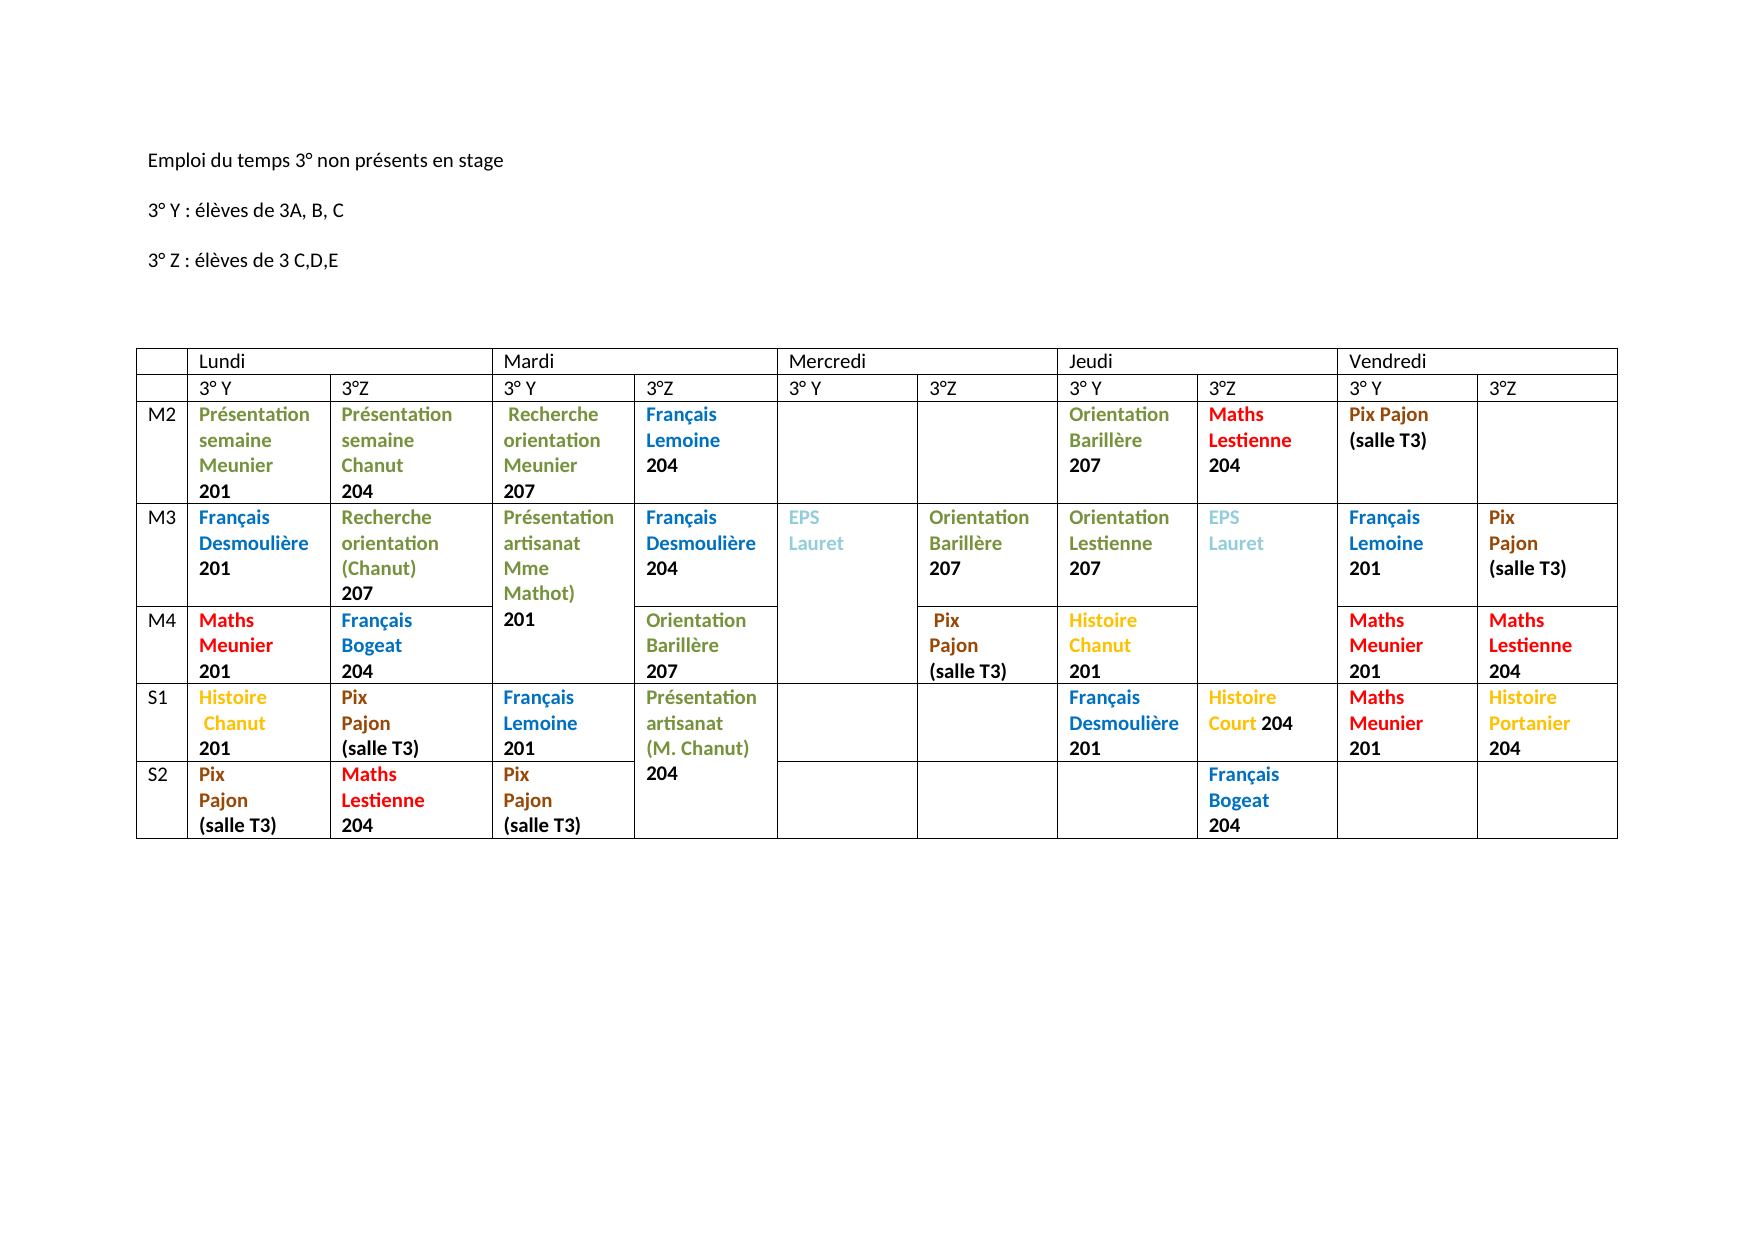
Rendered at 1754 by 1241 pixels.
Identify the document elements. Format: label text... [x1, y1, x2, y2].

table_header Lundi [188, 349, 492, 374]
table_cell Pix Pajon (salle T3) [331, 684, 492, 761]
table_cell Maths Lestienne 204 [331, 762, 492, 838]
table_cell Pix Pajon (salle T3) [1478, 504, 1617, 606]
table_cell [1338, 762, 1477, 838]
table_cell Présentation semaine Chanut 204 [331, 402, 492, 503]
table_cell [1478, 402, 1617, 503]
text 3° Z : élèves de 3 C,D,E [148, 248, 1606, 273]
table_cell Maths Lestienne 204 [1198, 402, 1337, 503]
table_cell Maths Meunier 201 [188, 607, 330, 683]
table_cell Pix Pajon (salle T3) [1338, 402, 1477, 503]
table_cell Maths Meunier 201 [1338, 607, 1477, 683]
table_cell Histoire Portanier 204 [1478, 684, 1617, 761]
table_cell Histoire Chanut 201 [1058, 607, 1197, 683]
table_cell EPS Lauret [1198, 504, 1337, 683]
table_cell S1 [137, 684, 187, 761]
table_cell 3°Z [918, 375, 1057, 401]
table_cell Français Desmoulière 201 [188, 504, 330, 606]
table_cell Maths Meunier 201 [1338, 684, 1477, 761]
table_cell [137, 375, 187, 401]
table_cell Maths Lestienne 204 [1478, 607, 1617, 683]
table_cell Présentation semaine Meunier 201 [188, 402, 330, 503]
table_cell [778, 684, 917, 761]
table_cell M4 [137, 607, 187, 683]
table_cell EPS Lauret [778, 504, 917, 683]
table_cell S2 [137, 762, 187, 838]
table_cell Français Desmoulière 204 [635, 504, 777, 606]
table_cell Orientation Barillère 207 [1058, 402, 1197, 503]
table_header Vendredi [1338, 349, 1617, 374]
table_cell [1478, 762, 1617, 838]
table_cell 3°Z [635, 375, 777, 401]
table_cell Orientation Lestienne 207 [1058, 504, 1197, 606]
table_cell Français Lemoine 201 [1338, 504, 1477, 606]
table_cell Français Lemoine 204 [635, 402, 777, 503]
table_cell Présentation artisanat Mme Mathot) 201 [493, 504, 634, 683]
table_header Jeudi [1058, 349, 1337, 374]
table_cell Pix Pajon (salle T3) [918, 607, 1057, 683]
table_cell Orientation Barillère 207 [635, 607, 777, 683]
table_cell [918, 762, 1057, 838]
table_cell Orientation Barillère 207 [918, 504, 1057, 606]
table_cell Pix Pajon (salle T3) [188, 762, 330, 838]
table_cell [1058, 762, 1197, 838]
table_cell 3° Y [493, 375, 634, 401]
table_cell [778, 762, 917, 838]
table_cell 3° Y [188, 375, 330, 401]
table_cell Français Desmoulière 201 [1058, 684, 1197, 761]
table_cell M2 [137, 402, 187, 503]
table_header Mercredi [778, 349, 1057, 374]
table_cell Histoire Court 204 [1198, 684, 1337, 761]
table_cell Français Bogeat 204 [1198, 762, 1337, 838]
table_cell Pix Pajon (salle T3) [493, 762, 634, 838]
table_cell [918, 684, 1057, 761]
table_cell Histoire Chanut 201 [188, 684, 330, 761]
table_cell 3° Y [1338, 375, 1477, 401]
text 3° Y : élèves de 3A, B, C [148, 198, 1606, 223]
table_cell 3° Y [1058, 375, 1197, 401]
table_cell Recherche orientation (Chanut) 207 [331, 504, 492, 606]
table_cell 3°Z [1478, 375, 1617, 401]
table_header [137, 349, 187, 374]
table_header Mardi [493, 349, 777, 374]
text Emploi du temps 3° non présents en stage [148, 148, 1606, 173]
table_cell [778, 402, 917, 503]
table_cell 3°Z [331, 375, 492, 401]
table_cell [918, 402, 1057, 503]
table_cell Présentation artisanat (M. Chanut) 204 [635, 684, 777, 838]
table_cell 3°Z [1198, 375, 1337, 401]
table_cell M3 [137, 504, 187, 606]
table_cell Français Lemoine 201 [493, 684, 634, 761]
table_cell Français Bogeat 204 [331, 607, 492, 683]
table_cell 3° Y [778, 375, 917, 401]
table_cell Recherche orientation Meunier 207 [493, 402, 634, 503]
